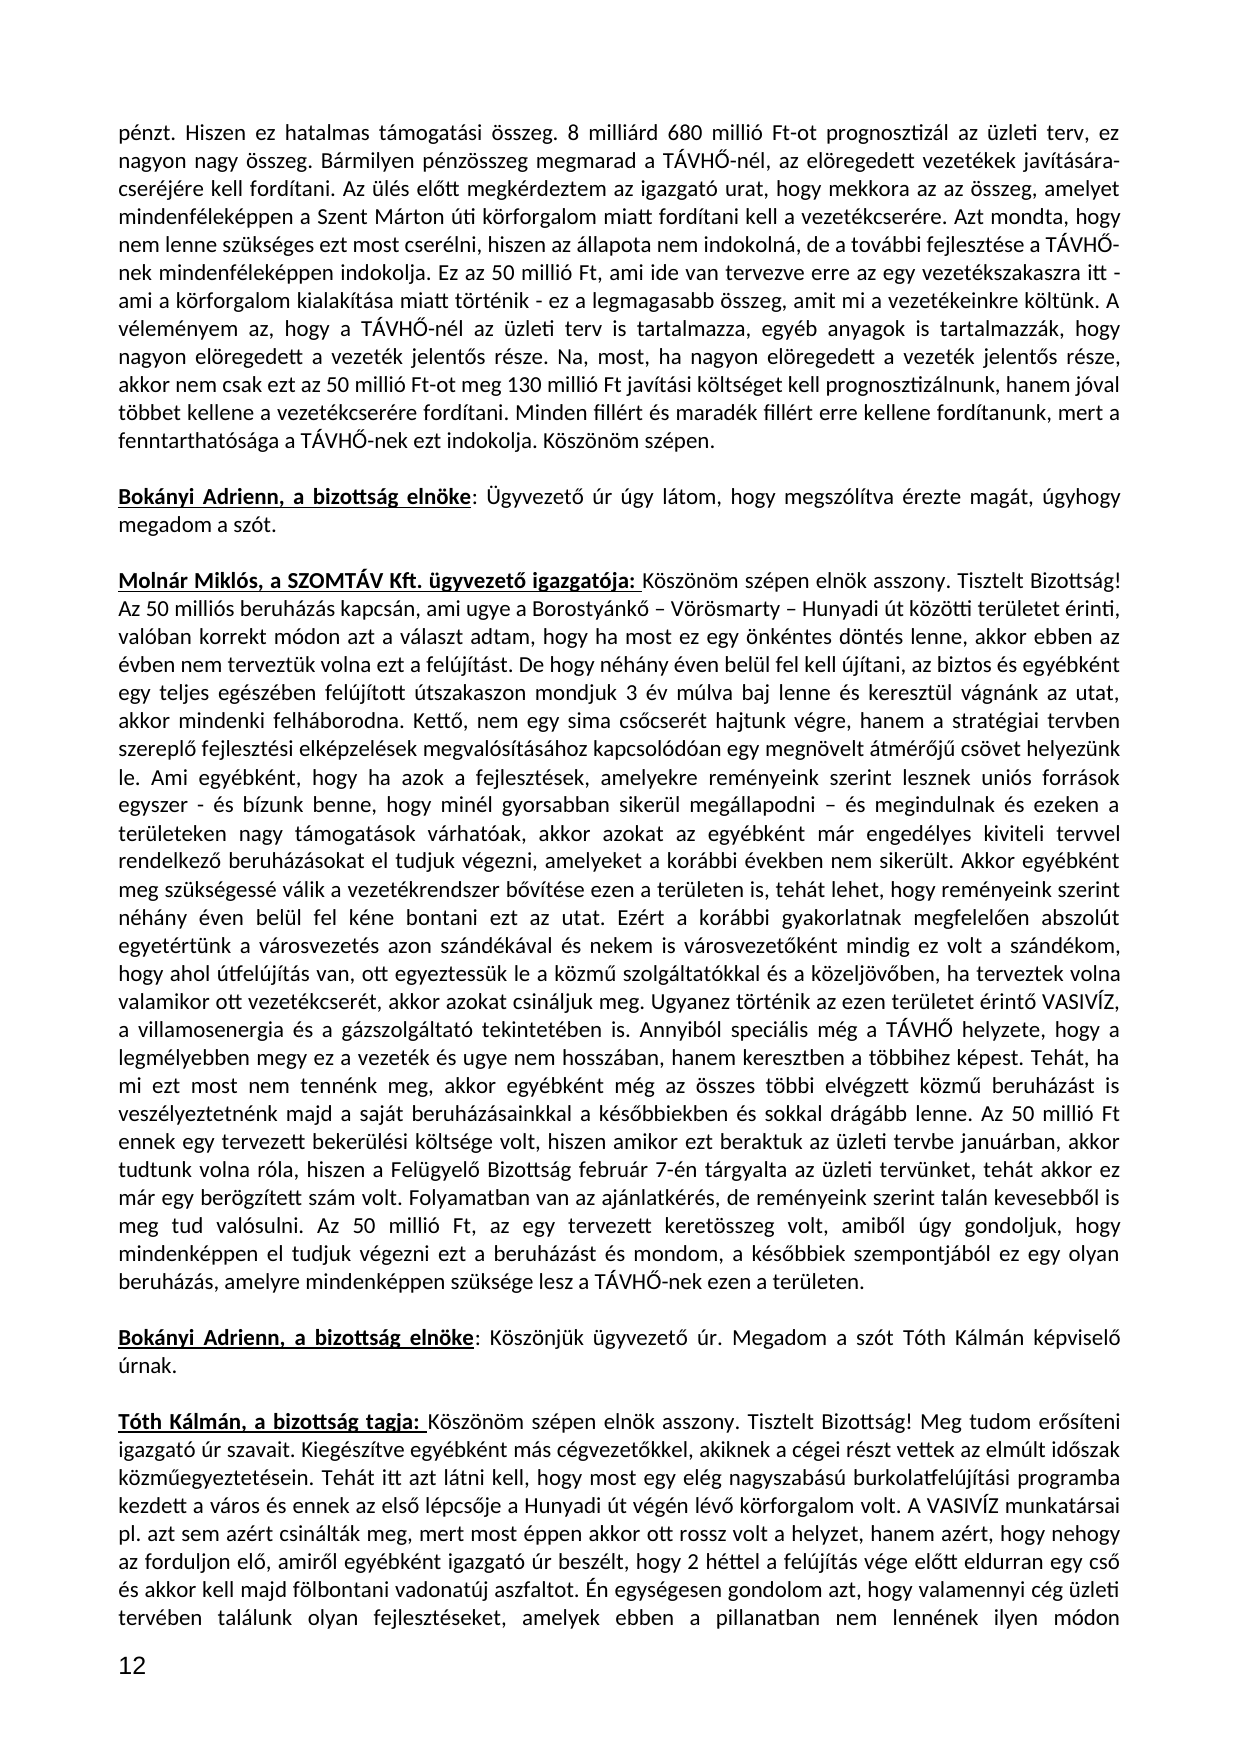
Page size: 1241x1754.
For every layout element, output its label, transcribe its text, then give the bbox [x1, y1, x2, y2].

text Bokányi Adrienn, a bizottság elnöke: Ügyvezető úr úgy látom, hogy megszólítva érezte magát, úgyhogy megadom a szót. [118, 482, 1122, 538]
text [118, 118, 1122, 454]
text Bokányi Adrienn, a bizottság elnöke: Köszönjük ügyvezető úr. Megadom a szót Tóth Kálmán képviselő úrnak. [118, 1323, 1122, 1379]
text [118, 1407, 1122, 1631]
text Molnár Miklós, a SZOMTÁV Kft. ügyvezető igazgatója: Köszönöm szépen elnök asszony. Tisztelt Bizottság! Az 50 milliós beruházás kapcsán, ami ugye a Borostyánkő – Vörösmarty – Hunyadi út közötti területet érinti, valóban korrekt módon azt a választ adtam, hogy ha most ez egy önkéntes döntés lenne, akkor ebben az évben nem terveztük volna ezt a felújítást. De hogy néhány éven belül fel kell újítani, az biztos és egyébként egy teljes egészében felújított útszakaszon mondjuk 3 év múlva baj lenne és keresztül vágnánk az utat, akkor mindenki felháborodna. Kettő, nem egy sima csőcserét hajtunk végre, hanem a stratégiai tervben szereplő fejlesztési elképzelések megvalósításához kapcsolódóan egy megnövelt átmérőjű csövet helyezünk le. Ami egyébként, hogy ha azok a fejlesztések, amelyekre reményeink szerint lesznek uniós források egyszer - és bízunk benne, hogy minél gyorsabban sikerül megállapodni – és megindulnak és ezeken a területeken nagy támogatások várhatóak, akkor azokat az egyébként már engedélyes kiviteli tervvel rendelkező beruházásokat el tudjuk végezni, amelyeket a korábbi években nem sikerült. Akkor egyébként meg szükségessé válik a vezetékrendszer bővítése ezen a területen is, tehát lehet, hogy reményeink szerint néhány éven belül fel kéne bontani ezt az utat. Ezért a korábbi gyakorlatnak megfelelően abszolút egyetértünk a városvezetés azon szándékával és nekem is városvezetőként mindig ez volt a szándékom, hogy ahol útfelújítás van, ott egyeztessük le a közmű szolgáltatókkal és a közeljövőben, ha terveztek volna valamikor ott vezetékcserét, akkor azokat csináljuk meg. Ugyanez történik az ezen területet érintő VASIVÍZ, a villamosenergia és a gázszolgáltató tekintetében is. Annyiból speciális még a TÁVHŐ helyzete, hogy a legmélyebben megy ez a vezeték és ugye nem hosszában, hanem keresztben a többihez képest. Tehát, ha mi ezt most nem tennénk meg, akkor egyébként még az összes többi elvégzett közmű beruházást is veszélyeztetnénk majd a saját beruházásainkkal a későbbiekben és sokkal drágább lenne. Az 50 millió Ft ennek egy tervezett bekerülési költsége volt, hiszen amikor ezt beraktuk az üzleti tervbe januárban, akkor tudtunk volna róla, hiszen a Felügyelő Bizottság február 7-én tárgyalta az üzleti tervünket, tehát akkor ez már egy berögzített szám volt. Folyamatban van az ajánlatkérés, de reményeink szerint talán kevesebből is meg tud valósulni. Az 50 millió Ft, az egy tervezett keretösszeg volt, amiből úgy gondoljuk, hogy mindenképpen el tudjuk végezni ezt a beruházást és mondom, a későbbiek szempontjából ez egy olyan beruházás, amelyre mindenképpen szüksége lesz a TÁVHŐ-nek ezen a területen. [118, 566, 1122, 1295]
